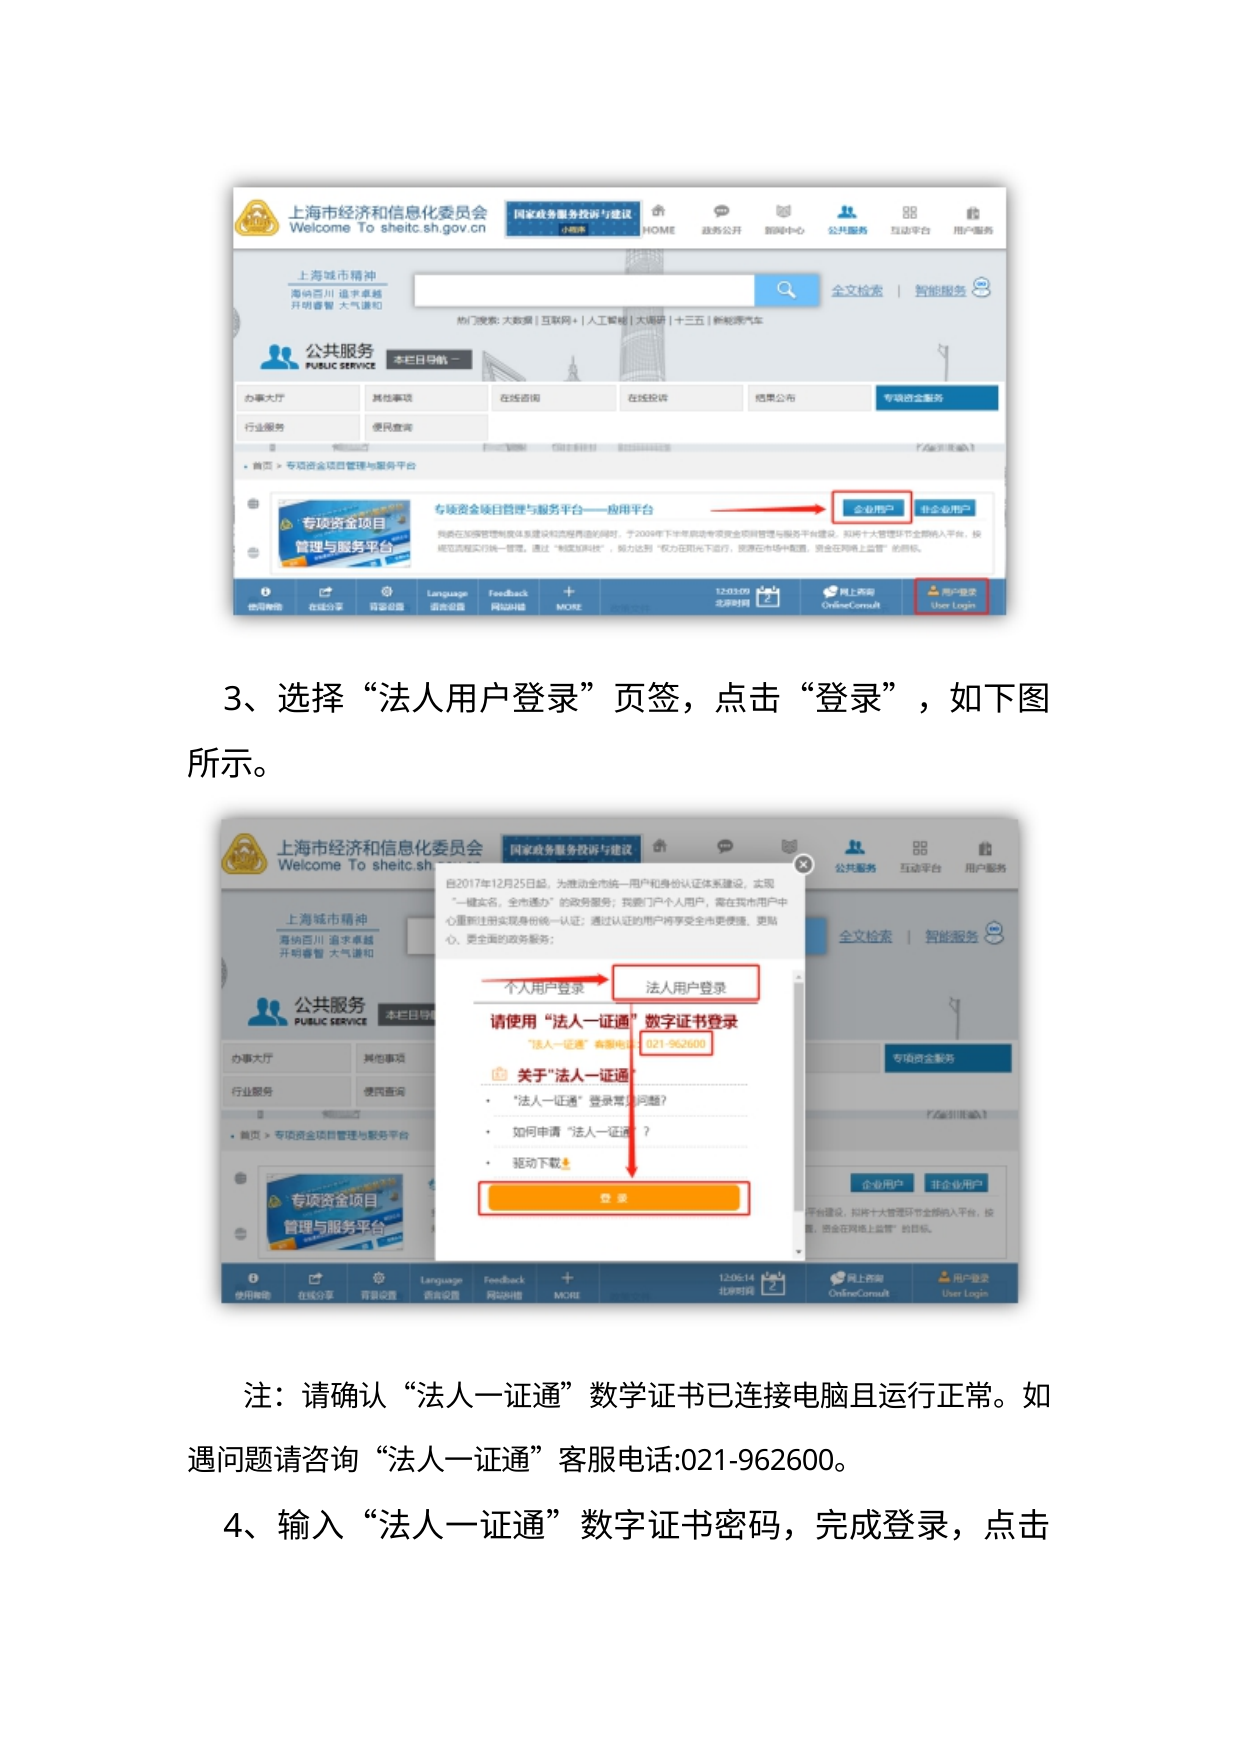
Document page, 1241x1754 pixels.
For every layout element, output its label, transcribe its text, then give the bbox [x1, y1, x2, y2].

text 3、选择“法人用户登录”页签，点击“登录”，如下图所示。 [187, 664, 1053, 794]
picture [195, 793, 1044, 1330]
picture [207, 162, 1033, 642]
text 注：请确认“法人一证通”数学证书已连接电脑且运行正常。如遇问题请咨询“法人一证通”客服电话:021-962600。 [187, 1361, 1053, 1491]
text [187, 1491, 1053, 1556]
